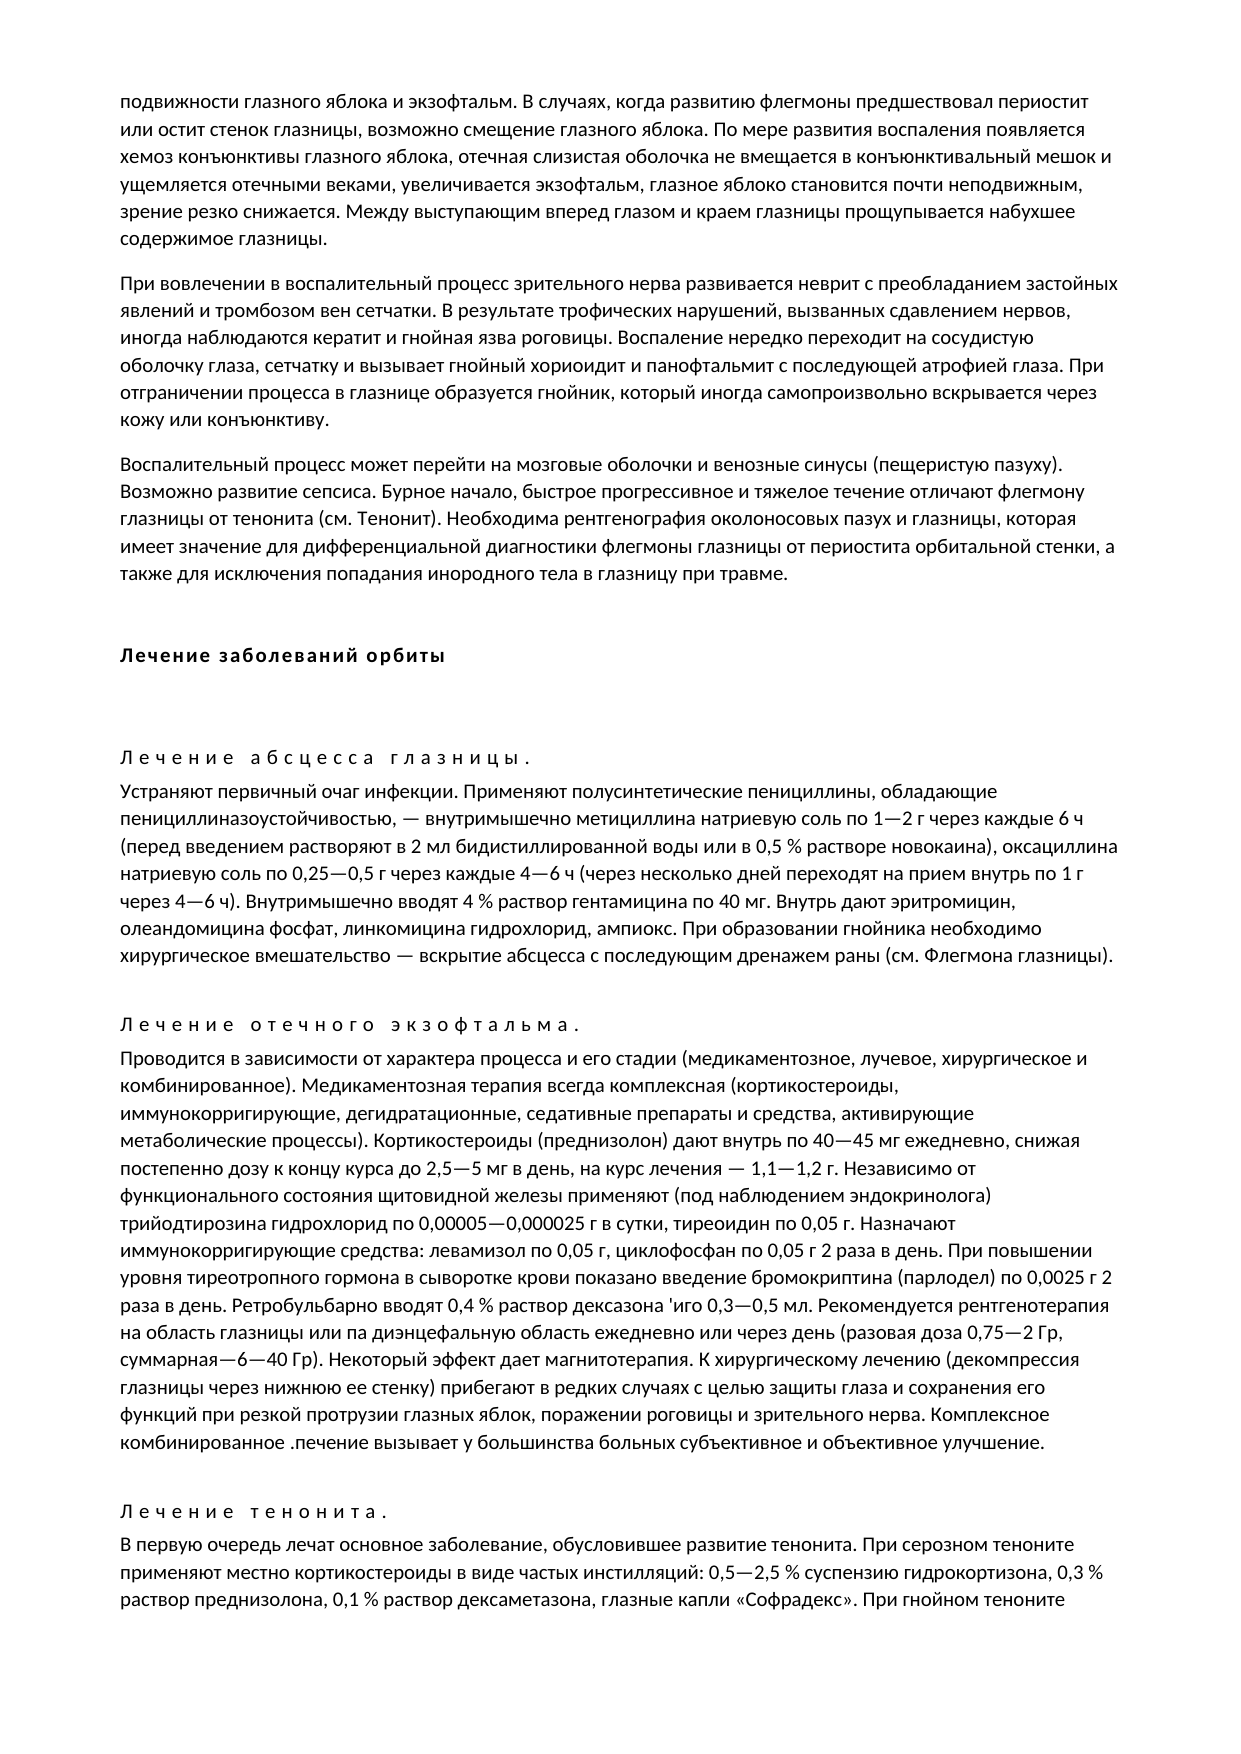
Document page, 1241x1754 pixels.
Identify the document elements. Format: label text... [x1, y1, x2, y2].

text Воспалительный процесс может перейти на мозговые оболочки и венозные синусы (пещеристую пазуху). Возможно развитие сепсиса. Бурное начало, быстрое прогрессивное и тяжелое течение отличают флегмону глазницы от тенонита (см. Тенонит). Необходима рентгенография околоносовых пазух и глазницы, которая имеет значение для дифференциальной диагностики флегмоны глазницы от периостита орбитальной стенки, а также для исключения попадания инородного тела в глазницу при травме. [120, 451, 1120, 586]
text При вовлечении в воспалительный процесс зрительного нерва развивается неврит с преобладанием застойных явлений и тромбозом вен сетчатки. В результате трофических нарушений, вызванных сдавлением нервов, иногда наблюдаются кератит и гнойная язва роговицы. Воспаление нередко переходит на сосудистую оболочку глаза, сетчатку и вызывает гнойный хориоидит и панофтальмит с последующей атрофией глаза. При отграничении процесса в глазнице образуется гнойник, который иногда самопроизвольно вскрывается через кожу или конъюнктиву. [120, 270, 1120, 432]
subtitle Лечение абсцесса глазницы. [120, 744, 1120, 770]
subtitle Лечение отечного экзофтальма. [120, 1012, 1120, 1037]
subtitle Лечение тенонита. [120, 1498, 1120, 1523]
text Устраняют первичный очаг инфекции. Применяют полусинтетические пенициллины, обладающие пенициллиназоустойчивостью, — внутримышечно метициллина натриевую соль по 1—2 г через каждые 6 ч (перед введением растворяют в 2 мл бидистиллированной воды или в 0,5 % растворе новокаина), оксациллина натриевую соль по 0,25—0,5 г через каждые 4—6 ч (через несколько дней переходят на прием внутрь по 1 г через 4—6 ч). Внутримышечно вводят 4 % раствор гентамицина по 40 мг. Внутрь дают эритромицин, олеандомицина фосфат, линкомицина гидрохлорид, ампиокс. При образовании гнойника необходимо хирургическое вмешательство — вскрытие абсцесса с последующим дренажем раны (см. Флегмона глазницы). [120, 778, 1120, 968]
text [120, 1532, 1120, 1612]
subtitle Лечение заболеваний орбиты [120, 642, 1120, 667]
text Проводится в зависимости от характера процесса и его стадии (медикаментозное, лучевое, хирургическое и комбинированное). Медикаментозная терапия всегда комплексная (кортикостероиды, иммунокорригирующие, дегидратационные, седативные препараты и средства, активирующие метаболические процессы). Кортикостероиды (преднизолон) дают внутрь по 40—45 мг ежедневно, снижая постепенно дозу к концу курса до 2,5—5 мг в день, на курс лечения — 1,1—1,2 г. Независимо от функционального состояния щитовидной железы применяют (под наблюдением эндокринолога) трийодтирозина гидрохлорид по 0,00005—0,000025 г в сутки, тиреоидин по 0,05 г. Назначают иммунокорригирующие средства: левамизол по 0,05 г, циклофосфан по 0,05 г 2 раза в день. При повышении уровня тиреотропного гормона в сыворотке крови показано введение бромокриптина (парлодел) по 0,0025 г 2 раза в день. Ретробульбарно вводят 0,4 % раствор дексазона 'иго 0,3—0,5 мл. Рекомендуется рентгенотерапия на область глазницы или па диэнцефальную область ежедневно или через день (разовая доза 0,75—2 Гр, суммарная—6—40 Гр). Некоторый эффект дает магнитотерапия. К хирургическому лечению (декомпрессия глазницы через нижнюю ее стенку) прибегают в редких случаях с целью защиты глаза и сохранения его функций при резкой протрузии глазных яблок, поражении роговицы и зрительного нерва. Комплексное комбинированное .печение вызывает у большинства больных субъективное и объективное улучшение. [120, 1045, 1120, 1454]
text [120, 89, 1120, 251]
